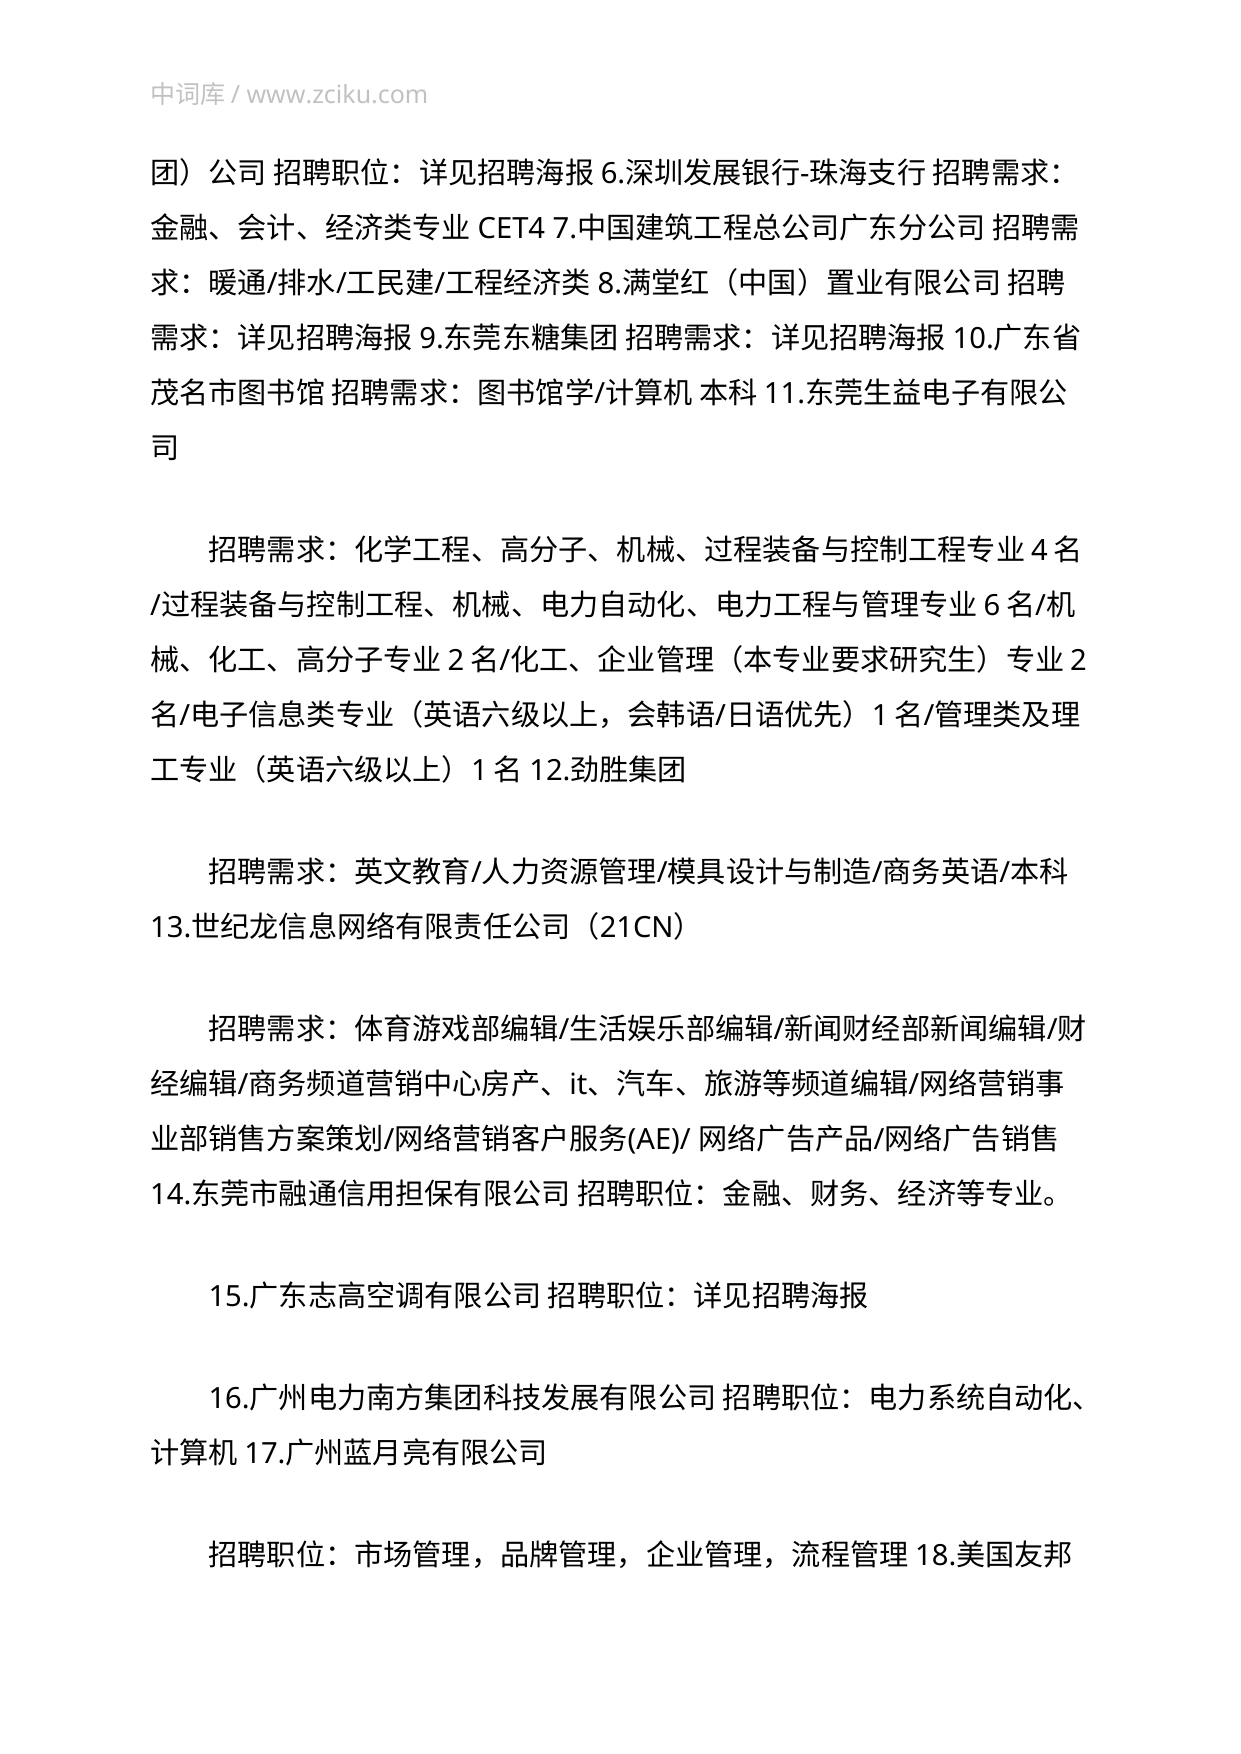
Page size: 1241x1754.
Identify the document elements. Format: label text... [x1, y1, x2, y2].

text 招聘需求：体育游戏部编辑/生活娱乐部编辑/新闻财经部新闻编辑/财经编辑/商务频道营销中心房产、it、汽车、旅游等频道编辑/网络营销事业部销售方案策划/网络营销客户服务(AE)/ 网络广告产品/网络广告销售 14.东莞市融通信用担保有限公司 招聘职位：金融、财务、经济等专业。 [150, 1006, 1090, 1213]
text 招聘需求：化学工程、高分子、机械、过程装备与控制工程专业4名/过程装备与控制工程、机械、电力自动化、电力工程与管理专业6名/机械、化工、高分子专业2名/化工、企业管理（本专业要求研究生）专业2名/电子信息类专业（英语六级以上，会韩语/日语优先）1名/管理类及理工专业（英语六级以上）1名 12.劲胜集团 [150, 527, 1090, 789]
text 16.广州电力南方集团科技发展有限公司 招聘职位：电力系统自动化、计算机 17.广州蓝月亮有限公司 [150, 1375, 1090, 1472]
text 15.广东志高空调有限公司 招聘职位：详见招聘海报 [150, 1273, 1090, 1315]
text 招聘需求：英文教育/人力资源管理/模具设计与制造/商务英语/本科 13.世纪龙信息网络有限责任公司（21CN） [150, 849, 1090, 946]
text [150, 150, 1090, 467]
text 招聘职位：市场管理，品牌管理，企业管理，流程管理 18.美国友邦 [150, 1532, 1090, 1574]
